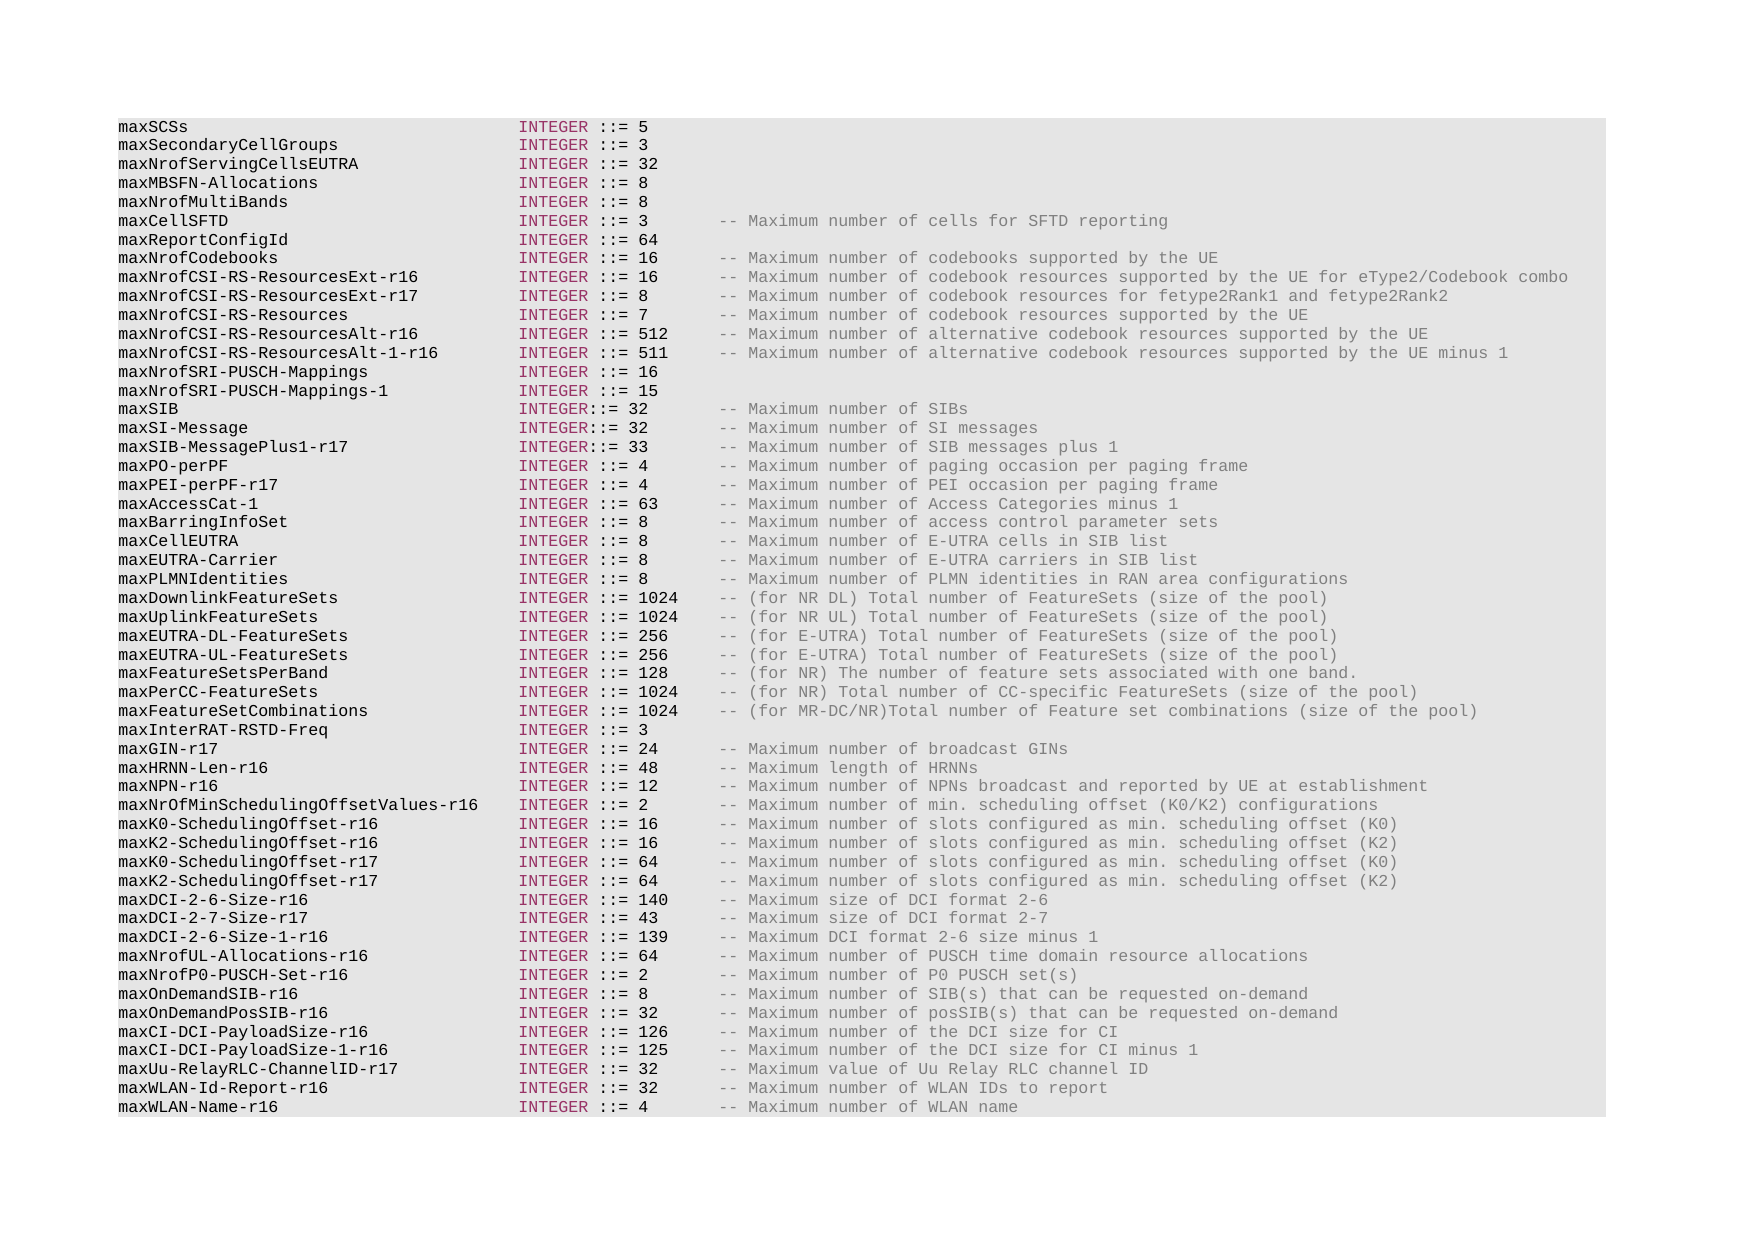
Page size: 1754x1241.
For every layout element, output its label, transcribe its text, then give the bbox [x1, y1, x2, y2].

text maxHRNN-Len-r16 INTEGER ::= 48 -- Maximum length of HRNNs [118, 759, 1606, 778]
text maxOnDemandSIB-r16 INTEGER ::= 8 -- Maximum number of SIB(s) that can be requested on-demand [118, 985, 1606, 1004]
text maxDCI-2-6-Size-1-r16 INTEGER ::= 139 -- Maximum DCI format 2-6 size minus 1 [118, 929, 1606, 948]
text maxK2-SchedulingOffset-r16 INTEGER ::= 16 -- Maximum number of slots configured as min. scheduling offset (K2) [118, 834, 1606, 853]
text maxNrofMultiBands INTEGER ::= 8 [118, 193, 1606, 212]
text maxCI-DCI-PayloadSize-r16 INTEGER ::= 126 -- Maximum number of the DCI size for CI [118, 1023, 1606, 1042]
text maxSCSs INTEGER ::= 5 [118, 118, 1606, 137]
text maxReportConfigId INTEGER ::= 64 [118, 231, 1606, 250]
text maxEUTRA-UL-FeatureSets INTEGER ::= 256 -- (for E-UTRA) Total number of FeatureSets (size of the pool) [118, 646, 1606, 665]
text maxNrofServingCellsEUTRA INTEGER ::= 32 [118, 156, 1606, 175]
text maxNrOfMinSchedulingOffsetValues-r16 INTEGER ::= 2 -- Maximum number of min. scheduling offset (K0/K2) configurations [118, 797, 1606, 816]
text maxNrofCSI-RS-ResourcesAlt-1-r16 INTEGER ::= 511 -- Maximum number of alternative codebook resources supported by the UE minus 1 [118, 344, 1606, 363]
text maxPO-perPF INTEGER ::= 4 -- Maximum number of paging occasion per paging frame [118, 457, 1606, 476]
text maxDownlinkFeatureSets INTEGER ::= 1024 -- (for NR DL) Total number of FeatureSets (size of the pool) [118, 589, 1606, 608]
text maxSIB-MessagePlus1-r17 INTEGER::= 33 -- Maximum number of SIB messages plus 1 [118, 439, 1606, 457]
text maxGIN-r17 INTEGER ::= 24 -- Maximum number of broadcast GINs [118, 740, 1606, 759]
text maxEUTRA-DL-FeatureSets INTEGER ::= 256 -- (for E-UTRA) Total number of FeatureSets (size of the pool) [118, 627, 1606, 646]
text maxBarringInfoSet INTEGER ::= 8 -- Maximum number of access control parameter sets [118, 514, 1606, 533]
text maxPerCC-FeatureSets INTEGER ::= 1024 -- (for NR) Total number of CC-specific FeatureSets (size of the pool) [118, 684, 1606, 703]
text maxUu-RelayRLC-ChannelID-r17 INTEGER ::= 32 -- Maximum value of Uu Relay RLC channel ID [118, 1061, 1606, 1080]
text maxNrofCodebooks INTEGER ::= 16 -- Maximum number of codebooks supported by the UE [118, 250, 1606, 269]
text maxCellSFTD INTEGER ::= 3 -- Maximum number of cells for SFTD reporting [118, 212, 1606, 231]
text maxPLMNIdentities INTEGER ::= 8 -- Maximum number of PLMN identities in RAN area configurations [118, 571, 1606, 589]
text maxNrofSRI-PUSCH-Mappings INTEGER ::= 16 [118, 363, 1606, 382]
text maxNrofP0-PUSCH-Set-r16 INTEGER ::= 2 -- Maximum number of P0 PUSCH set(s) [118, 967, 1606, 985]
text maxNrofUL-Allocations-r16 INTEGER ::= 64 -- Maximum number of PUSCH time domain resource allocations [118, 948, 1606, 967]
text maxWLAN-Id-Report-r16 INTEGER ::= 32 -- Maximum number of WLAN IDs to report [118, 1080, 1606, 1098]
text maxMBSFN-Allocations INTEGER ::= 8 [118, 175, 1606, 193]
text maxWLAN-Name-r16 INTEGER ::= 4 -- Maximum number of WLAN name [118, 1098, 1606, 1117]
text maxUplinkFeatureSets INTEGER ::= 1024 -- (for NR UL) Total number of FeatureSets (size of the pool) [118, 608, 1606, 627]
text maxK2-SchedulingOffset-r17 INTEGER ::= 64 -- Maximum number of slots configured as min. scheduling offset (K2) [118, 872, 1606, 891]
text maxNrofCSI-RS-Resources INTEGER ::= 7 -- Maximum number of codebook resources supported by the UE [118, 307, 1606, 326]
text maxK0-SchedulingOffset-r16 INTEGER ::= 16 -- Maximum number of slots configured as min. scheduling offset (K0) [118, 816, 1606, 834]
text maxFeatureSetsPerBand INTEGER ::= 128 -- (for NR) The number of feature sets associated with one band. [118, 665, 1606, 684]
text maxDCI-2-7-Size-r17 INTEGER ::= 43 -- Maximum size of DCI format 2-7 [118, 910, 1606, 929]
text maxCI-DCI-PayloadSize-1-r16 INTEGER ::= 125 -- Maximum number of the DCI size for CI minus 1 [118, 1042, 1606, 1061]
text maxEUTRA-Carrier INTEGER ::= 8 -- Maximum number of E-UTRA carriers in SIB list [118, 552, 1606, 571]
text maxSecondaryCellGroups INTEGER ::= 3 [118, 137, 1606, 156]
text maxAccessCat-1 INTEGER ::= 63 -- Maximum number of Access Categories minus 1 [118, 495, 1606, 514]
text maxNrofSRI-PUSCH-Mappings-1 INTEGER ::= 15 [118, 382, 1606, 401]
text maxSIB INTEGER::= 32 -- Maximum number of SIBs [118, 401, 1606, 420]
text maxFeatureSetCombinations INTEGER ::= 1024 -- (for MR-DC/NR)Total number of Feature set combinations (size of the pool) [118, 703, 1606, 721]
text maxNPN-r16 INTEGER ::= 12 -- Maximum number of NPNs broadcast and reported by UE at establishment [118, 778, 1606, 797]
text maxInterRAT-RSTD-Freq INTEGER ::= 3 [118, 721, 1606, 740]
text maxK0-SchedulingOffset-r17 INTEGER ::= 64 -- Maximum number of slots configured as min. scheduling offset (K0) [118, 853, 1606, 872]
text maxNrofCSI-RS-ResourcesExt-r17 INTEGER ::= 8 -- Maximum number of codebook resources for fetype2Rank1 and fetype2Rank2 [118, 288, 1606, 307]
text maxOnDemandPosSIB-r16 INTEGER ::= 32 -- Maximum number of posSIB(s) that can be requested on-demand [118, 1004, 1606, 1023]
text maxCellEUTRA INTEGER ::= 8 -- Maximum number of E-UTRA cells in SIB list [118, 533, 1606, 552]
text maxNrofCSI-RS-ResourcesExt-r16 INTEGER ::= 16 -- Maximum number of codebook resources supported by the UE for eType2/Codebook combo [118, 269, 1606, 288]
text maxNrofCSI-RS-ResourcesAlt-r16 INTEGER ::= 512 -- Maximum number of alternative codebook resources supported by the UE [118, 326, 1606, 344]
text maxPEI-perPF-r17 INTEGER ::= 4 -- Maximum number of PEI occasion per paging frame [118, 476, 1606, 495]
text maxDCI-2-6-Size-r16 INTEGER ::= 140 -- Maximum size of DCI format 2-6 [118, 891, 1606, 910]
text maxSI-Message INTEGER::= 32 -- Maximum number of SI messages [118, 420, 1606, 439]
